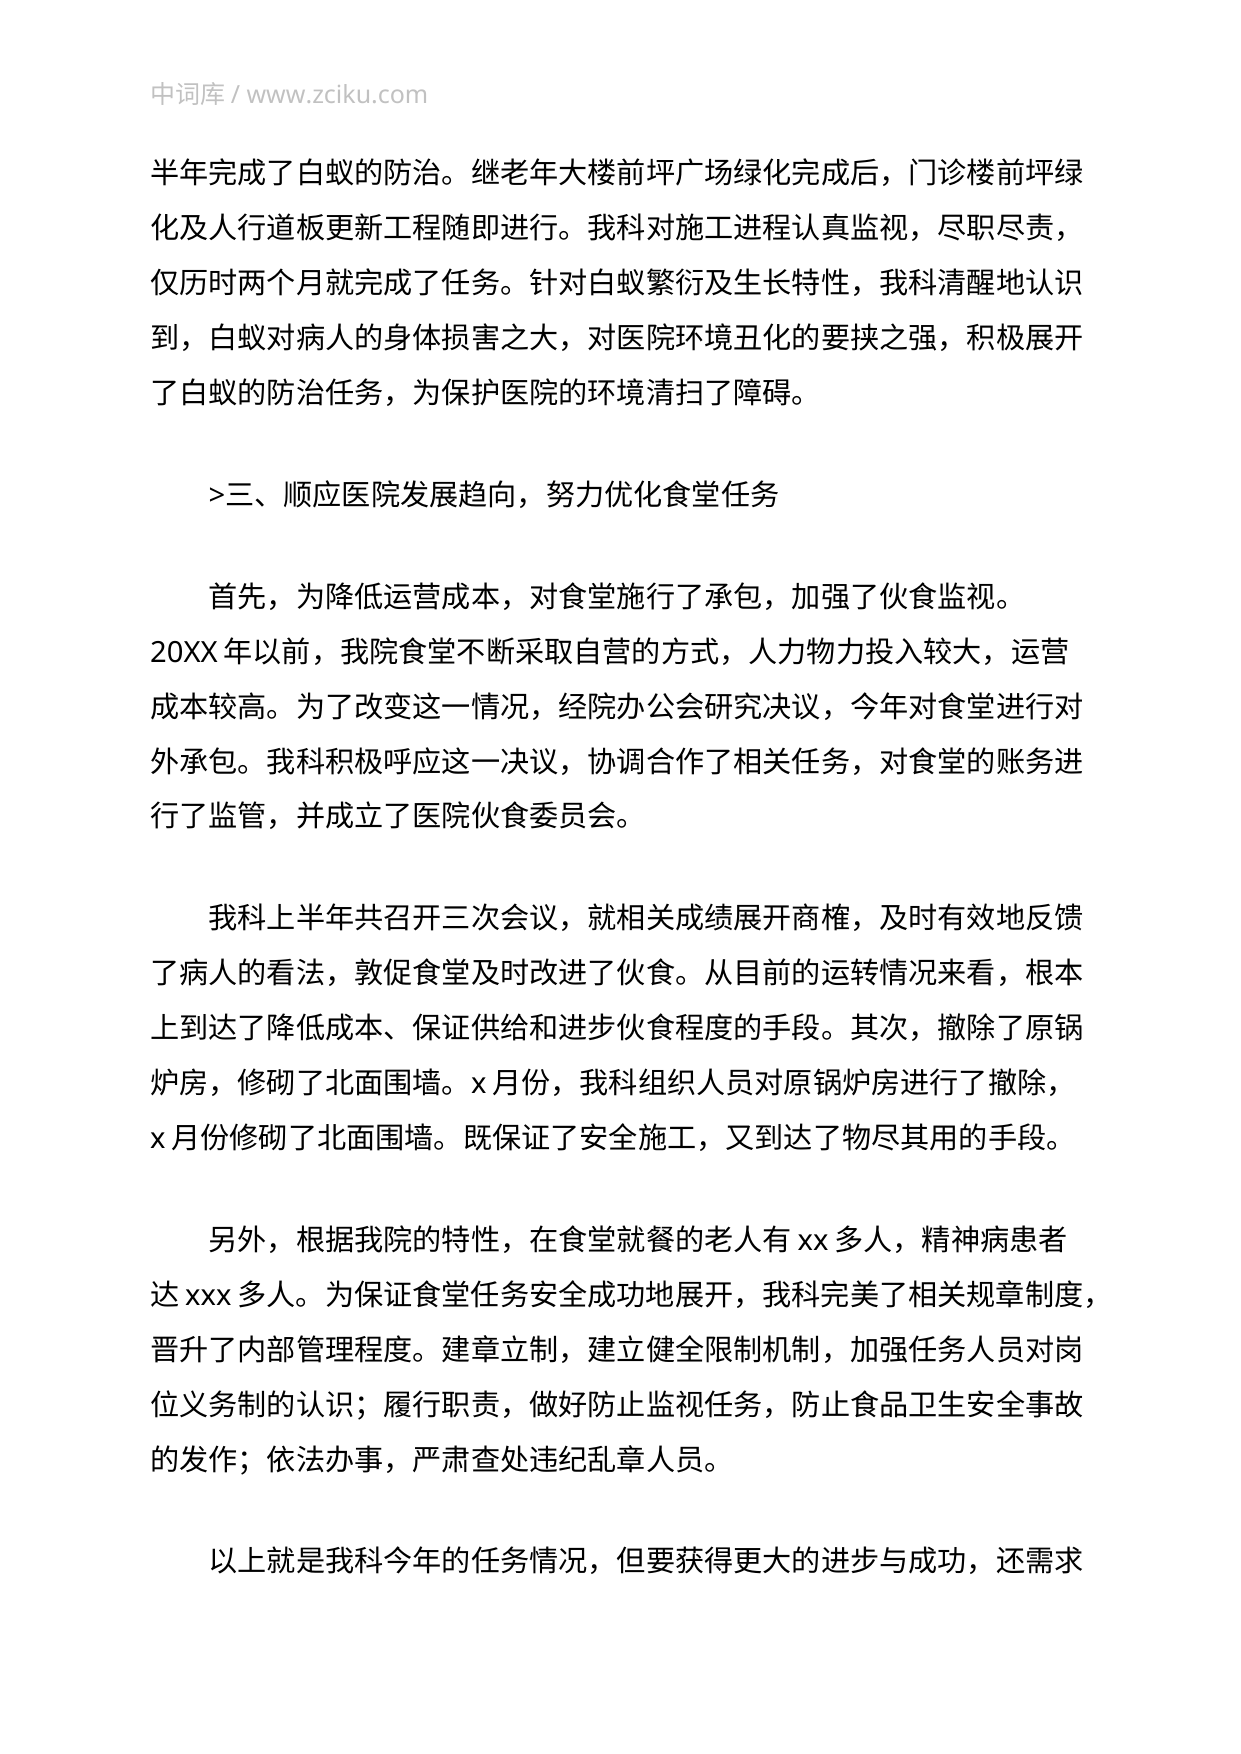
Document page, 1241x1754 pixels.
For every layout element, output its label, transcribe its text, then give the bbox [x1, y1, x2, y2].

text 另外，根据我院的特性，在食堂就餐的老人有xx多人，精神病患者达xxx多人。为保证食堂任务安全成功地展开，我科完美了相关规章制度，晋升了内部管理程度。建章立制，建立健全限制机制，加强任务人员对岗位义务制的认识；履行职责，做好防止监视任务，防止食品卫生安全事故的发作；依法办事，严肃查处违纪乱章人员。 [150, 1216, 1090, 1478]
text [150, 150, 1090, 412]
text 我科上半年共召开三次会议，就相关成绩展开商榷，及时有效地反馈了病人的看法，敦促食堂及时改进了伙食。从目前的运转情况来看，根本上到达了降低成本、保证供给和进步伙食程度的手段。其次，撤除了原锅炉房，修砌了北面围墙。x月份，我科组织人员对原锅炉房进行了撤除，x月份修砌了北面围墙。既保证了安全施工，又到达了物尽其用的手段。 [150, 895, 1090, 1157]
text >三、顺应医院发展趋向，努力优化食堂任务 [150, 471, 1090, 514]
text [150, 1538, 1090, 1580]
text 首先，为降低运营成本，对食堂施行了承包，加强了伙食监视。20XX年以前，我院食堂不断采取自营的方式，人力物力投入较大，运营成本较高。为了改变这一情况，经院办公会研究决议，今年对食堂进行对外承包。我科积极呼应这一决议，协调合作了相关任务，对食堂的账务进行了监管，并成立了医院伙食委员会。 [150, 573, 1090, 835]
